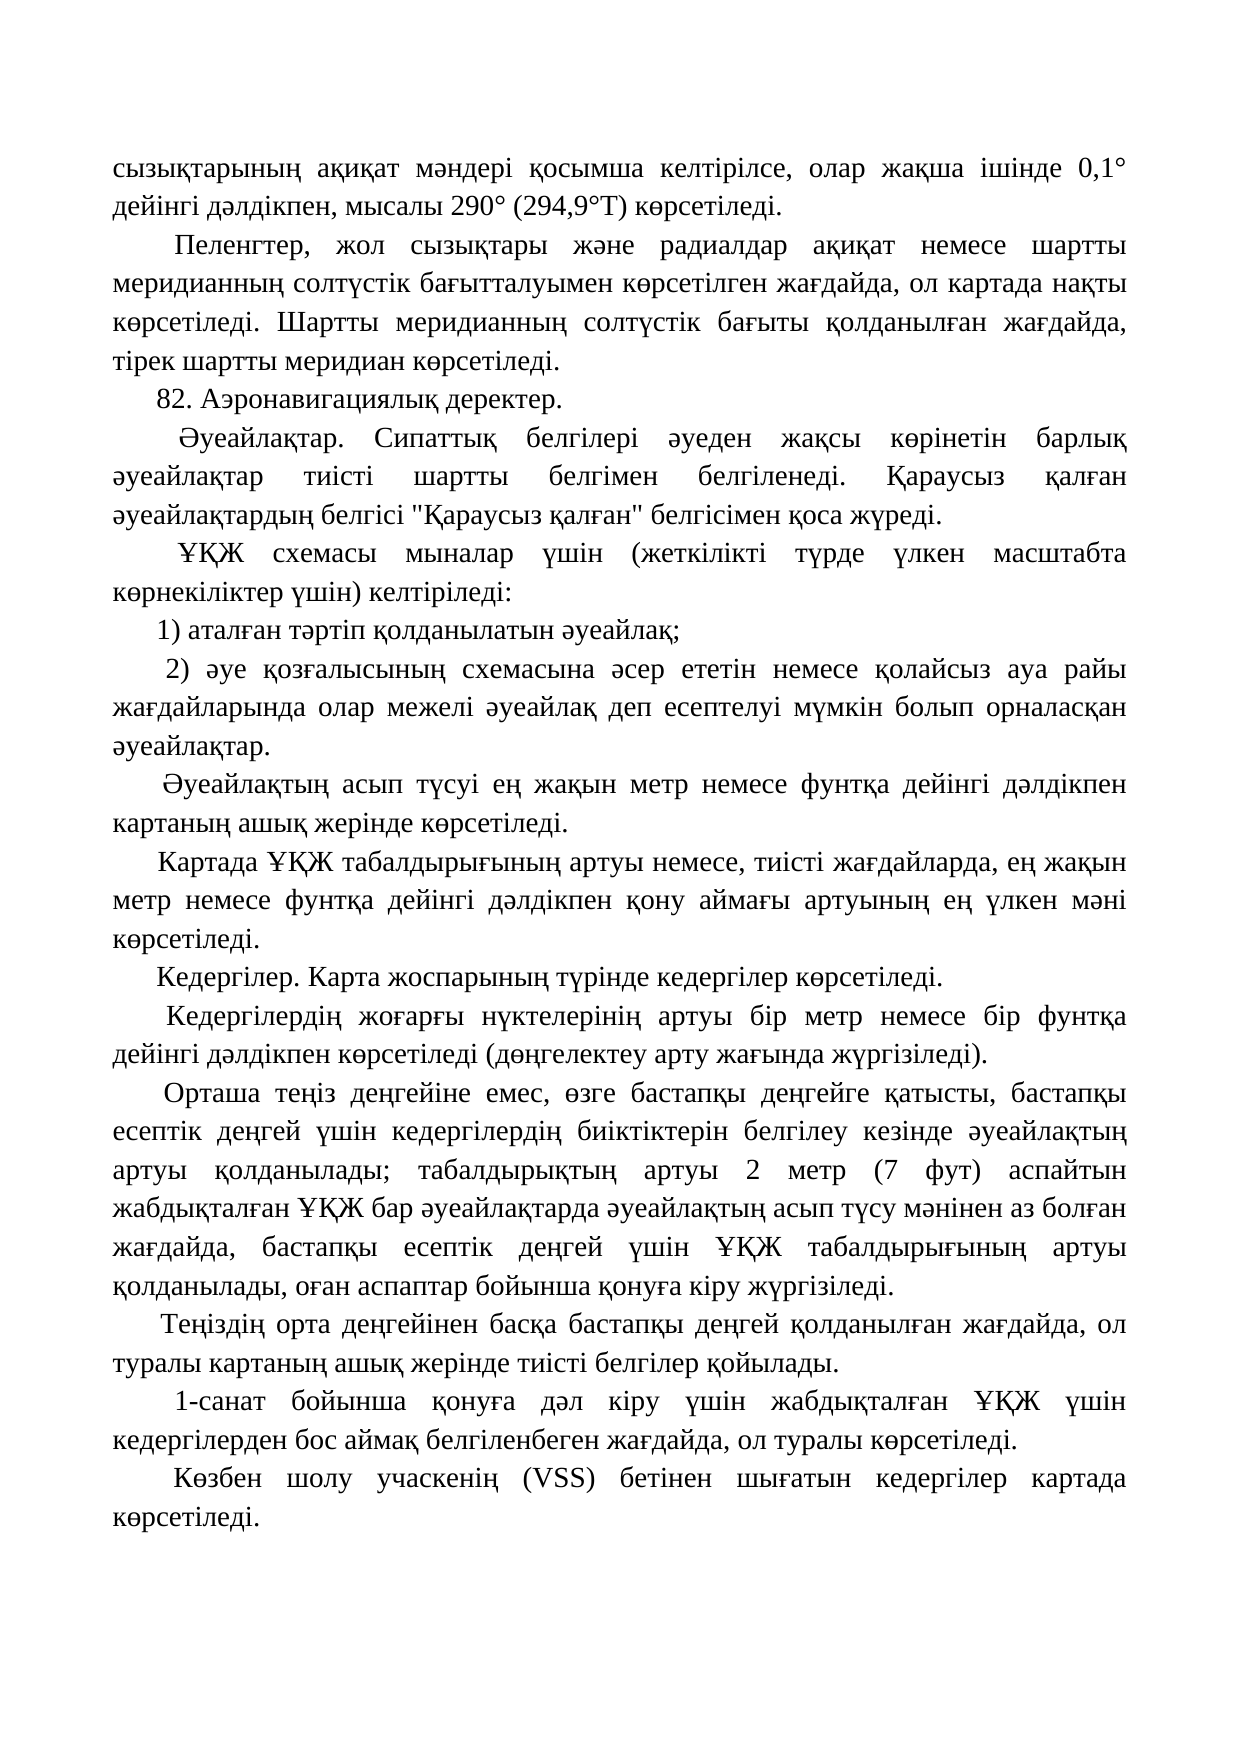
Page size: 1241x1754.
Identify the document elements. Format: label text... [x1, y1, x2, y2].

text Кедергілер. Карта жоспарының түрінде кедергілер көрсетіледі. [112, 959, 1128, 993]
text 1) аталған тәртіп қолданылатын әуеайлақ; [112, 612, 1128, 646]
text Орташа теңіз деңгейіне емес, өзге бастапқы деңгейге қатысты, бастапқы есептік деңгей үшін кедергілердің биіктіктерін белгілеу кезінде әуеайлақтың артуы қолданылады; табалдырықтың артуы 2 метр (7 фут) аспайтын жабдықталған ҰҚЖ бар әуеайлақтарда әуеайлақтың асып түсу мәнінен аз болған жағдайда, бастапқы есептік деңгей үшін ҰҚЖ табалдырығының артуы қолданылады, оған аспаптар бойынша қонуға кіру жүргізіледі. [112, 1075, 1128, 1301]
text 1-санат бойынша қонуға дәл кіру үшін жабдықталған ҰҚЖ үшін кедергілерден бос аймақ белгіленбеген жағдайда, ол туралы көрсетіледі. [112, 1383, 1128, 1455]
text Теңіздің орта деңгейінен басқа бастапқы деңгей қолданылған жағдайда, ол туралы картаның ашық жерінде тиісті белгілер қойылады. [112, 1306, 1128, 1378]
text Кедергілердің жоғарғы нүктелерінің артуы бір метр немесе бір фунтқа дейінгі дәлдікпен көрсетіледі (дөңгелектеу арту жағында жүргізіледі). [112, 998, 1128, 1070]
text Әуеайлақтар. Сипаттық белгілері әуеден жақсы көрінетін барлық әуеайлақтар тиісті шартты белгімен белгіленеді. Қараусыз қалған әуеайлақтардың белгісі "Қараусыз қалған" белгісімен қоса жүреді. [112, 420, 1128, 530]
text 2) әуе қозғалысының схемасына әсер ететін немесе қолайсыз ауа райы жағдайларында олар межелі әуеайлақ деп есептелуі мүмкін болып орналасқан әуеайлақтар. [112, 651, 1128, 762]
text 82. Аэронавигациялық деректер. [112, 381, 1128, 415]
text ҰҚЖ схемасы мыналар үшін (жеткілікті түрде үлкен масштабта көрнекіліктер үшін) келтіріледі: [112, 535, 1128, 607]
text Әуеайлақтың асып түсуі ең жақын метр немесе фунтқа дейінгі дәлдікпен картаның ашық жерінде көрсетіледі. [112, 767, 1128, 839]
text Пеленгтер, жол сызықтары және радиалдар ақиқат немесе шартты меридианның солтүстік бағытталуымен көрсетілген жағдайда, ол картада нақты көрсетіледі. Шартты меридианның солтүстік бағыты қолданылған жағдайда, тірек шартты меридиан көрсетіледі. [112, 227, 1128, 376]
text Көзбен шолу учаскенің (VSS) бетінен шығатын кедергілер картада көрсетіледі. [112, 1460, 1128, 1532]
text Картада ҰҚЖ табалдырығының артуы немесе, тиісті жағдайларда, ең жақын метр немесе фунтқа дейінгі дәлдікпен қону аймағы артуының ең үлкен мәні көрсетіледі. [112, 844, 1128, 954]
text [112, 150, 1128, 222]
